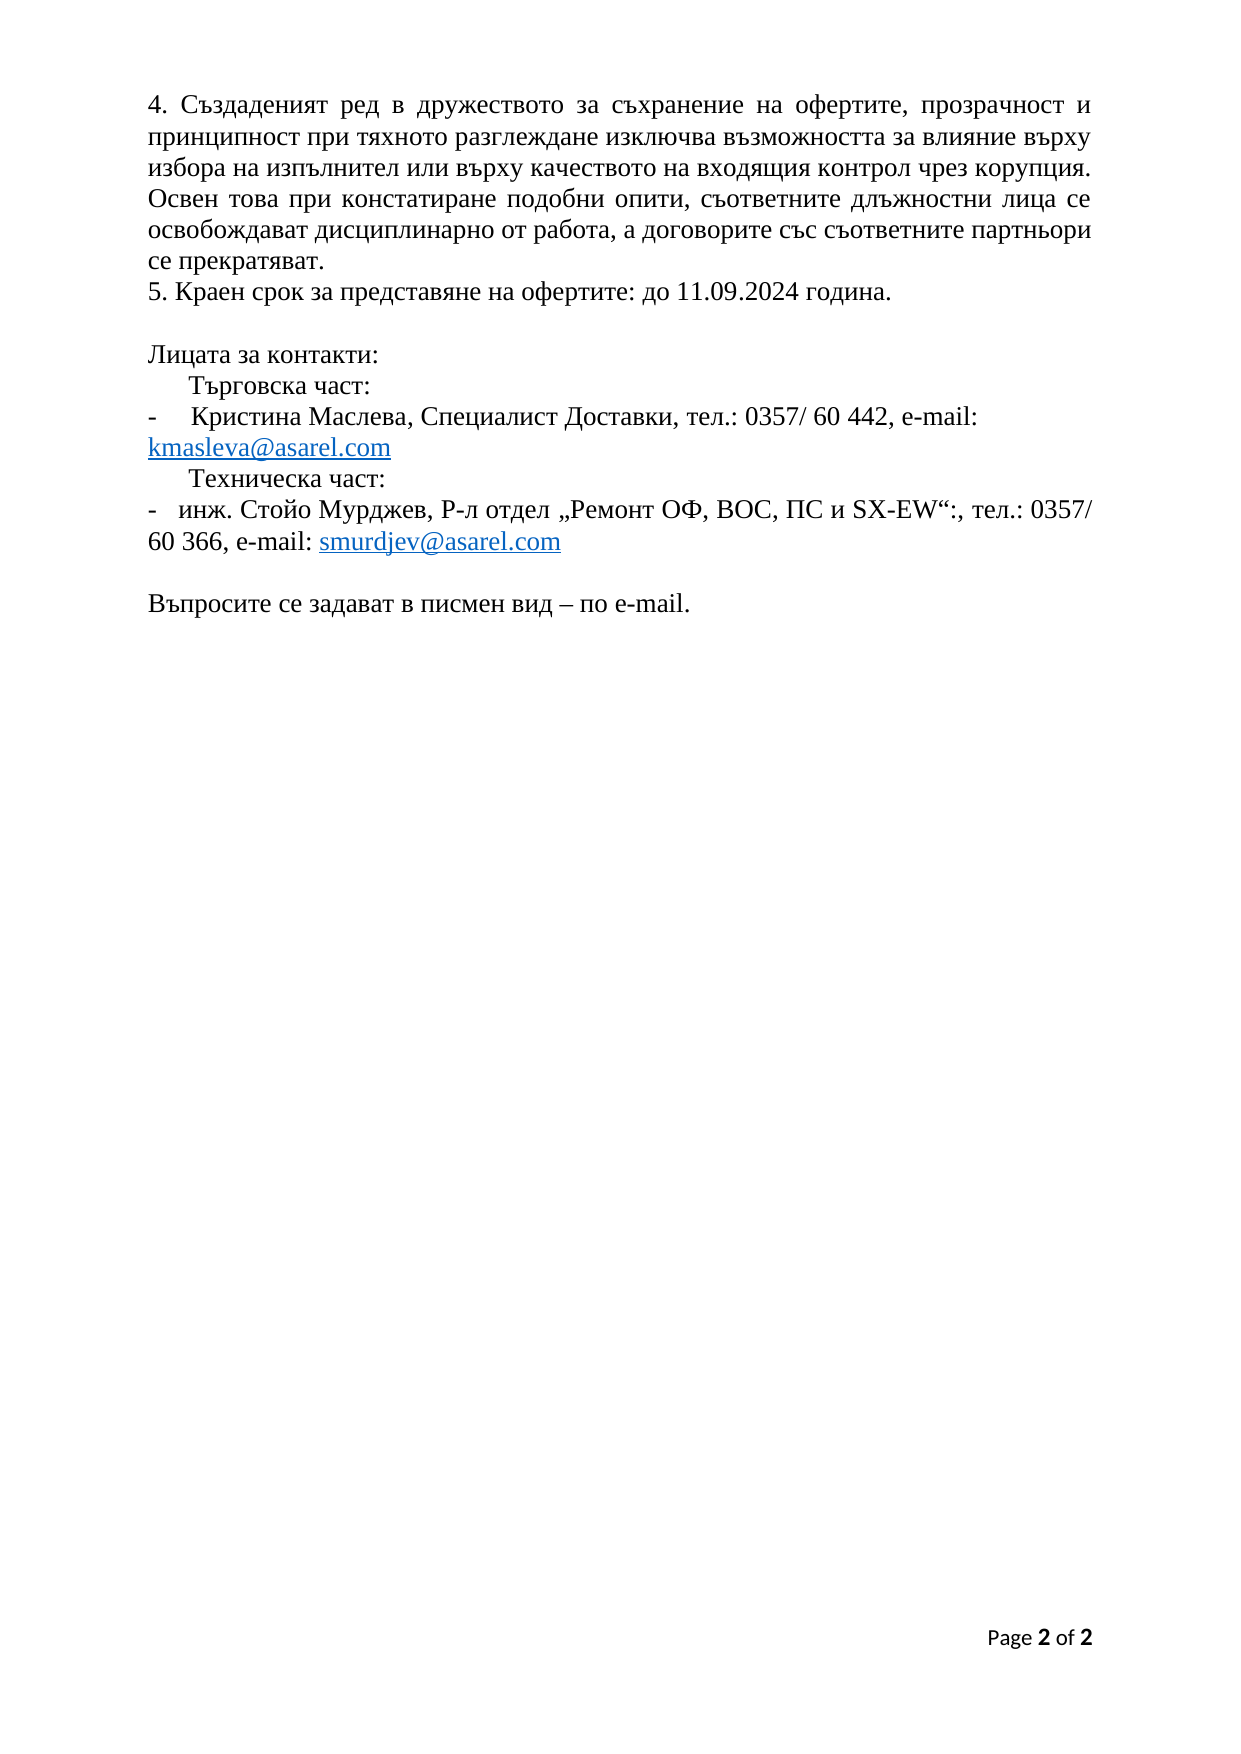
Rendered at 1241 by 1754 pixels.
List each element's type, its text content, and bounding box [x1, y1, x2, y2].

text Лицата за контакти: [148, 338, 1092, 369]
text - Кристина Маслева, Специалист Доставки, тел.: 0357/ 60 442, e-mail: [148, 400, 1092, 431]
text 4. Създаденият ред в дружеството за съхранение на офертите, прозрачност и принципност при тяхното разглеждане изключва възможността за влияние върху избора на изпълнител или върху качеството на входящия контрол чрез корупция. Освен това при констатиране подобни опити, съответните длъжностни лица се освобождават дисциплинарно от работа, а договорите със съответните партньори се прекратяват. [148, 89, 1092, 276]
text kmasleva@asarel.com [148, 431, 1092, 462]
text 5. Краен срок за представяне на офертите: до 11.09.2024 година. [148, 276, 1092, 307]
text Техническа част: [148, 462, 1092, 493]
text Търговска част: [148, 369, 1092, 400]
text Въпросите се задават в писмен вид – по e-mail. [148, 587, 1092, 618]
text - инж. Стойо Мурджев, Р-л отдел „Ремонт ОФ, ВОС, ПС и SX-EW“:, тел.: 0357/ 60 366, e-mail: smurdjev@asarel.com [148, 493, 1092, 556]
